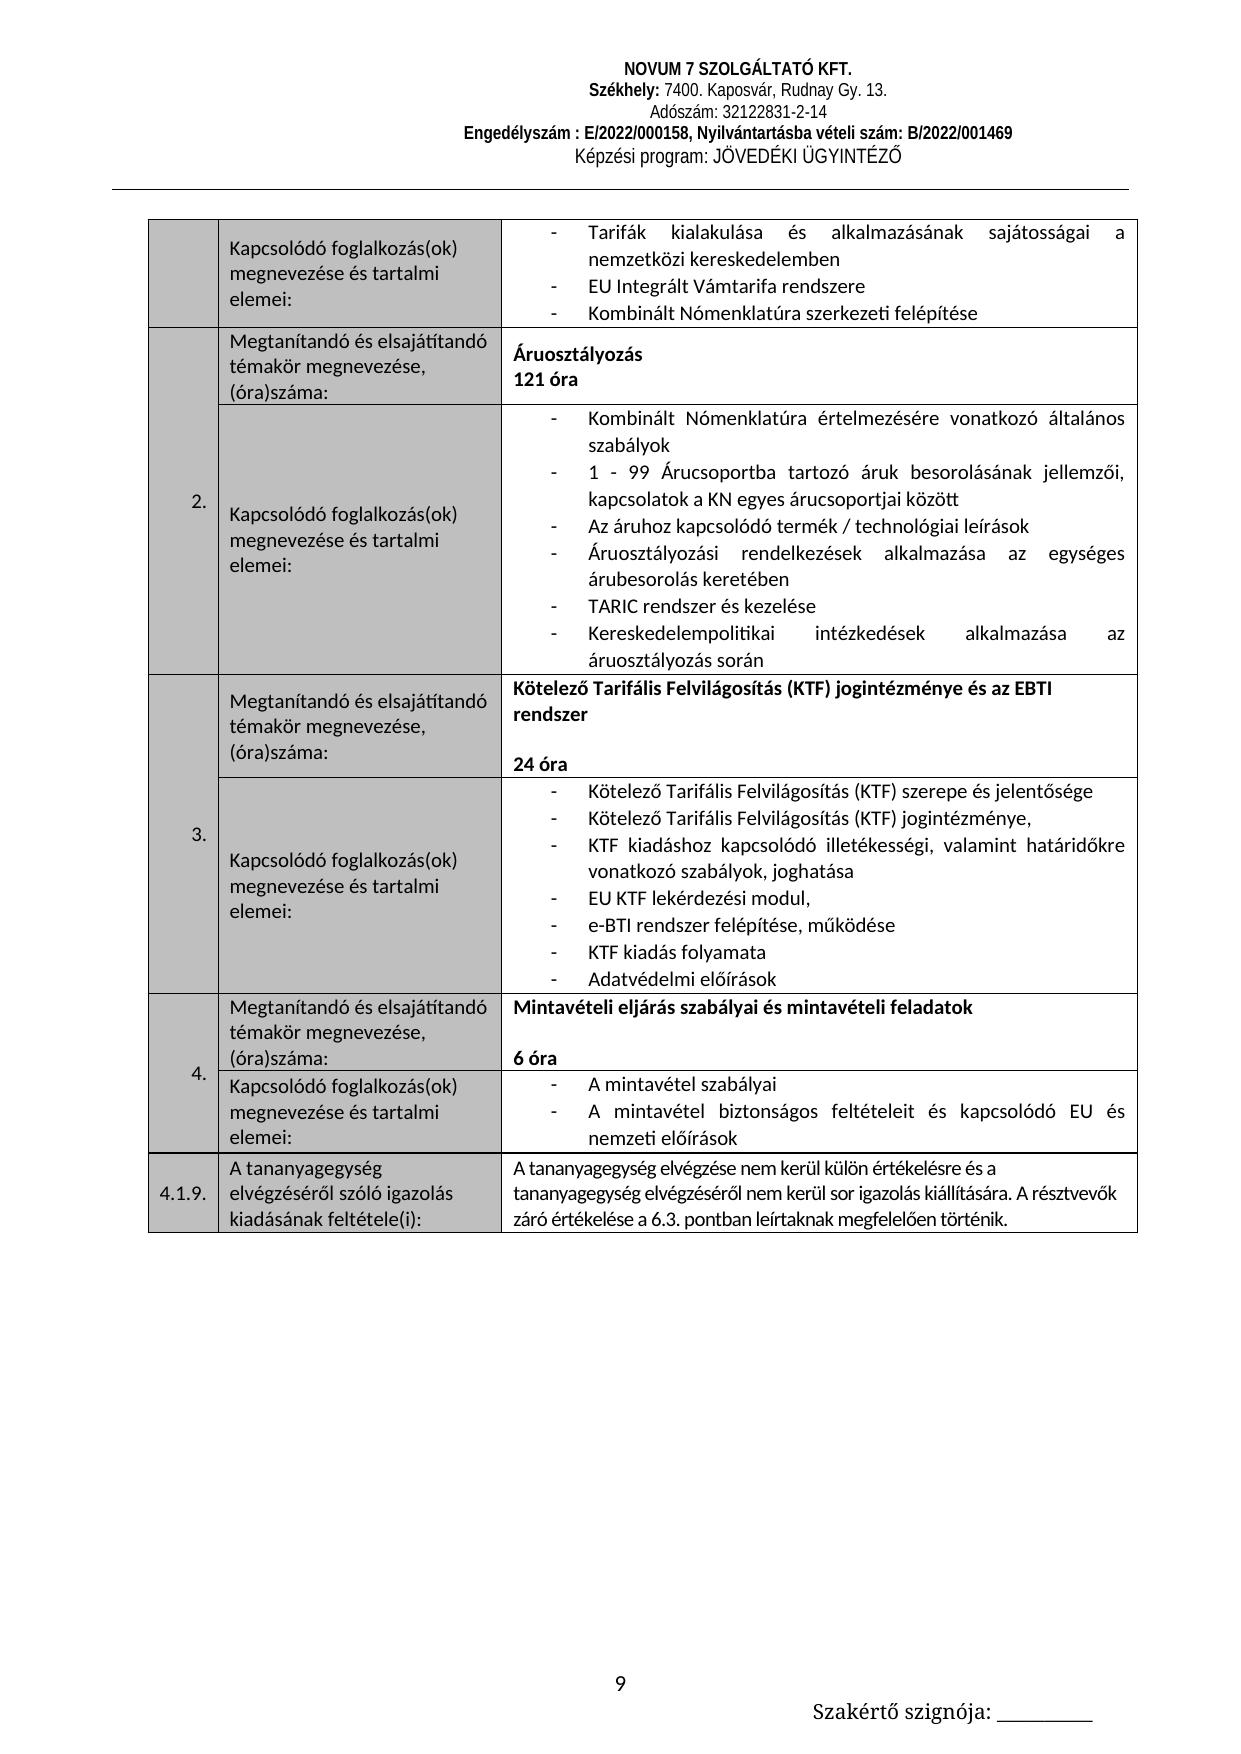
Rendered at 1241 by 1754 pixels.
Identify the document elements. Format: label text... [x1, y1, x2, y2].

table_cell 3. [149, 675, 218, 993]
table_cell Kapcsolódó foglalkozás(ok) megnevezése és tartalmi elemei: [219, 405, 501, 674]
table_cell Kötelező Tarifális Felvilágosítás (KTF) szerepe és jelentősége Kötelező Tarifális Felvilágosítás (KTF) jogintézménye, KTF kiadáshoz kapcsolódó illetékességi, valamint határidőkre vonatkozó szabályok, joghatása EU KTF lekérdezési modul, e-BTI rendszer felépítése, működése KTF kiadás folyamata Adatvédelmi előírások [502, 778, 1137, 993]
table_cell Mintavételi eljárás szabályai és mintavételi feladatok 6 óra [502, 994, 1137, 1070]
table_header 1. [149, 220, 218, 327]
table_header A tananyagegység elvégzéséről szóló igazolás kiadásának feltétele(i): [219, 1154, 501, 1232]
table_cell Kapcsolódó foglalkozás(ok) megnevezése és tartalmi elemei: [219, 220, 501, 327]
table_header A tananyagegység elvégzése nem kerül külön értékelésre és a tananyagegység elvégzéséről nem kerül sor igazolás kiállítására. A résztvevők záró értékelése a 6.3. pontban leírtaknak megfelelően történik. [502, 1154, 1137, 1232]
table_cell A mintavétel szabályai A mintavétel biztonságos feltételeit és kapcsolódó EU és nemzeti előírások [502, 1071, 1137, 1152]
table_header 4.1.9. [149, 1154, 218, 1232]
table_cell Megtanítandó és elsajátítandó témakör megnevezése, (óra)száma: [219, 675, 501, 777]
table_cell Áruosztályozás 121 óra [502, 328, 1137, 404]
table_cell 2. [149, 328, 218, 674]
table_cell Megtanítandó és elsajátítandó témakör megnevezése, (óra)száma: [219, 328, 501, 404]
table_cell Kombinált Nómenklatúra értelmezésére vonatkozó általános szabályok 1 - 99 Árucsoportba tartozó áruk besorolásának jellemzői, kapcsolatok a KN egyes árucsoportjai között Az áruhoz kapcsolódó termék / technológiai leírások Áruosztályozási rendelkezések alkalmazása az egységes árubesorolás keretében TARIC rendszer és kezelése Kereskedelempolitikai intézkedések alkalmazása az áruosztályozás során [502, 405, 1137, 674]
table_cell 4. [149, 994, 218, 1152]
table_cell Kapcsolódó foglalkozás(ok) megnevezése és tartalmi elemei: [219, 778, 501, 993]
table_cell Megtanítandó és elsajátítandó témakör megnevezése, (óra)száma: [219, 994, 501, 1070]
table_cell Kötelező Tarifális Felvilágosítás (KTF) jogintézménye és az EBTI rendszer 24 óra [502, 675, 1137, 777]
table_cell Tarifák kialakulása és alkalmazásának sajátosságai a nemzetközi kereskedelemben EU Integrált Vámtarifa rendszere Kombinált Nómenklatúra szerkezeti felépítése [502, 220, 1137, 327]
table_cell Kapcsolódó foglalkozás(ok) megnevezése és tartalmi elemei: [219, 1071, 501, 1152]
